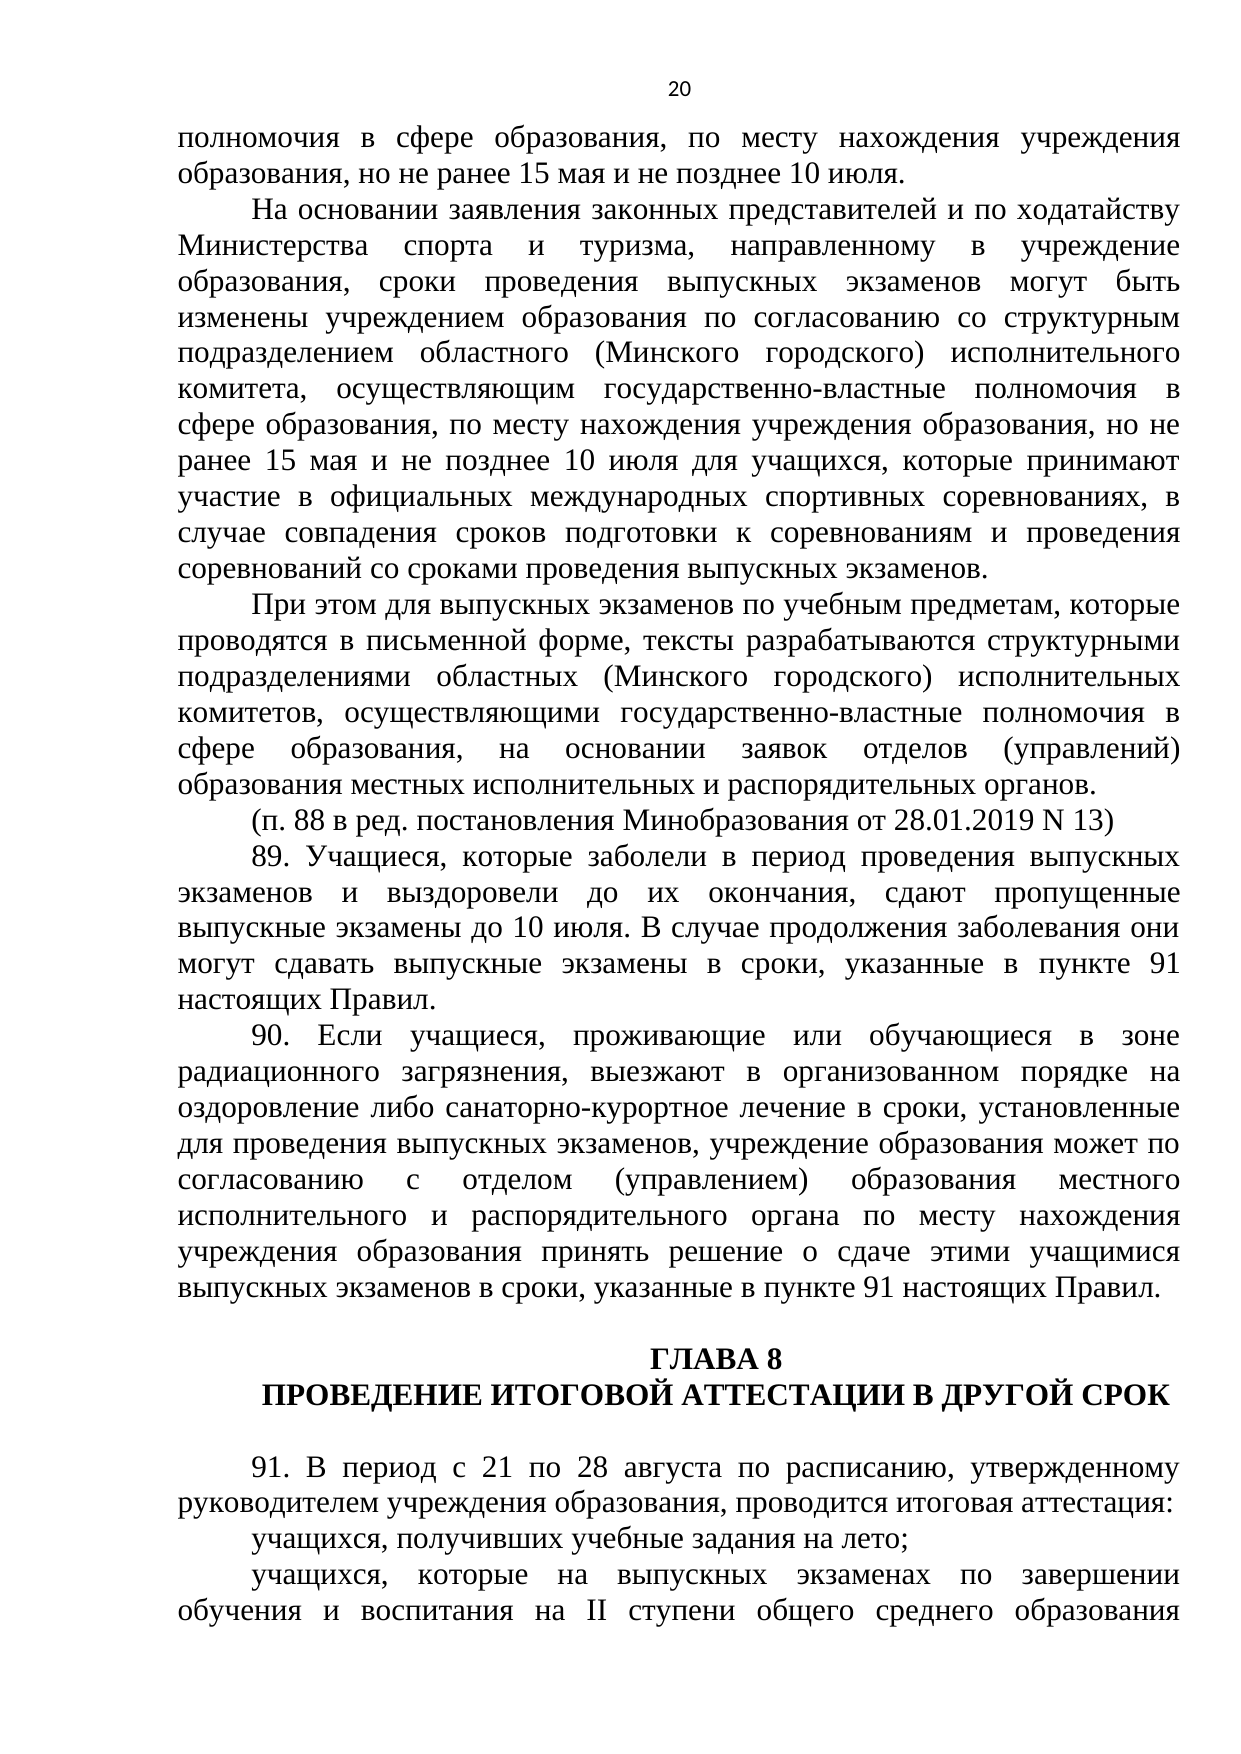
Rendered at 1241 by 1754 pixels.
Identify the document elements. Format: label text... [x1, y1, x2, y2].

text На основании заявления законных представителей и по ходатайству Министерства спорта и туризма, направленному в учреждение образования, сроки проведения выпускных экзаменов могут быть изменены учреждением образования по согласованию со структурным подразделением областного (Минского городского) исполнительного комитета, осуществляющим государственно-властные полномочия в сфере образования, по месту нахождения учреждения образования, но не ранее 15 мая и не позднее 10 июля для учащихся, которые принимают участие в официальных международных спортивных соревнованиях, в случае совпадения сроков подготовки к соревнованиям и проведения соревнований со сроками проведения выпускных экзаменов. [177, 190, 1181, 585]
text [177, 118, 1181, 190]
text учащихся, получивших учебные задания на лето; [177, 1520, 1181, 1556]
text ГЛАВА 8 [177, 1340, 1181, 1376]
text 91. В период с 21 по 28 августа по расписанию, утвержденному руководителем учреждения образования, проводится итоговая аттестация: [177, 1448, 1181, 1520]
text 89. Учащиеся, которые заболели в период проведения выпускных экзаменов и выздоровели до их окончания, сдают пропущенные выпускные экзамены до 10 июля. В случае продолжения заболевания они могут сдавать выпускные экзамены в сроки, указанные в пункте 91 настоящих Правил. [177, 837, 1181, 1017]
text При этом для выпускных экзаменов по учебным предметам, которые проводятся в письменной форме, тексты разрабатываются структурными подразделениями областных (Минского городского) исполнительных комитетов, осуществляющими государственно-властные полномочия в сфере образования, на основании заявок отделов (управлений) образования местных исполнительных и распорядительных органов. [177, 585, 1181, 801]
text (п. 88 в ред. постановления Минобразования от 28.01.2019 N 13) [177, 801, 1181, 837]
text 90. Если учащиеся, проживающие или обучающиеся в зоне радиационного загрязнения, выезжают в организованном порядке на оздоровление либо санаторно-курортное лечение в сроки, установленные для проведения выпускных экзаменов, учреждение образования может по согласованию с отделом (управлением) образования местного исполнительного и распорядительного органа по месту нахождения учреждения образования принять решение о сдаче этими учащимися выпускных экзаменов в сроки, указанные в пункте 91 настоящих Правил. [177, 1017, 1181, 1304]
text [177, 1556, 1181, 1627]
text ПРОВЕДЕНИЕ ИТОГОВОЙ АТТЕСТАЦИИ В ДРУГОЙ СРОК [177, 1376, 1181, 1412]
